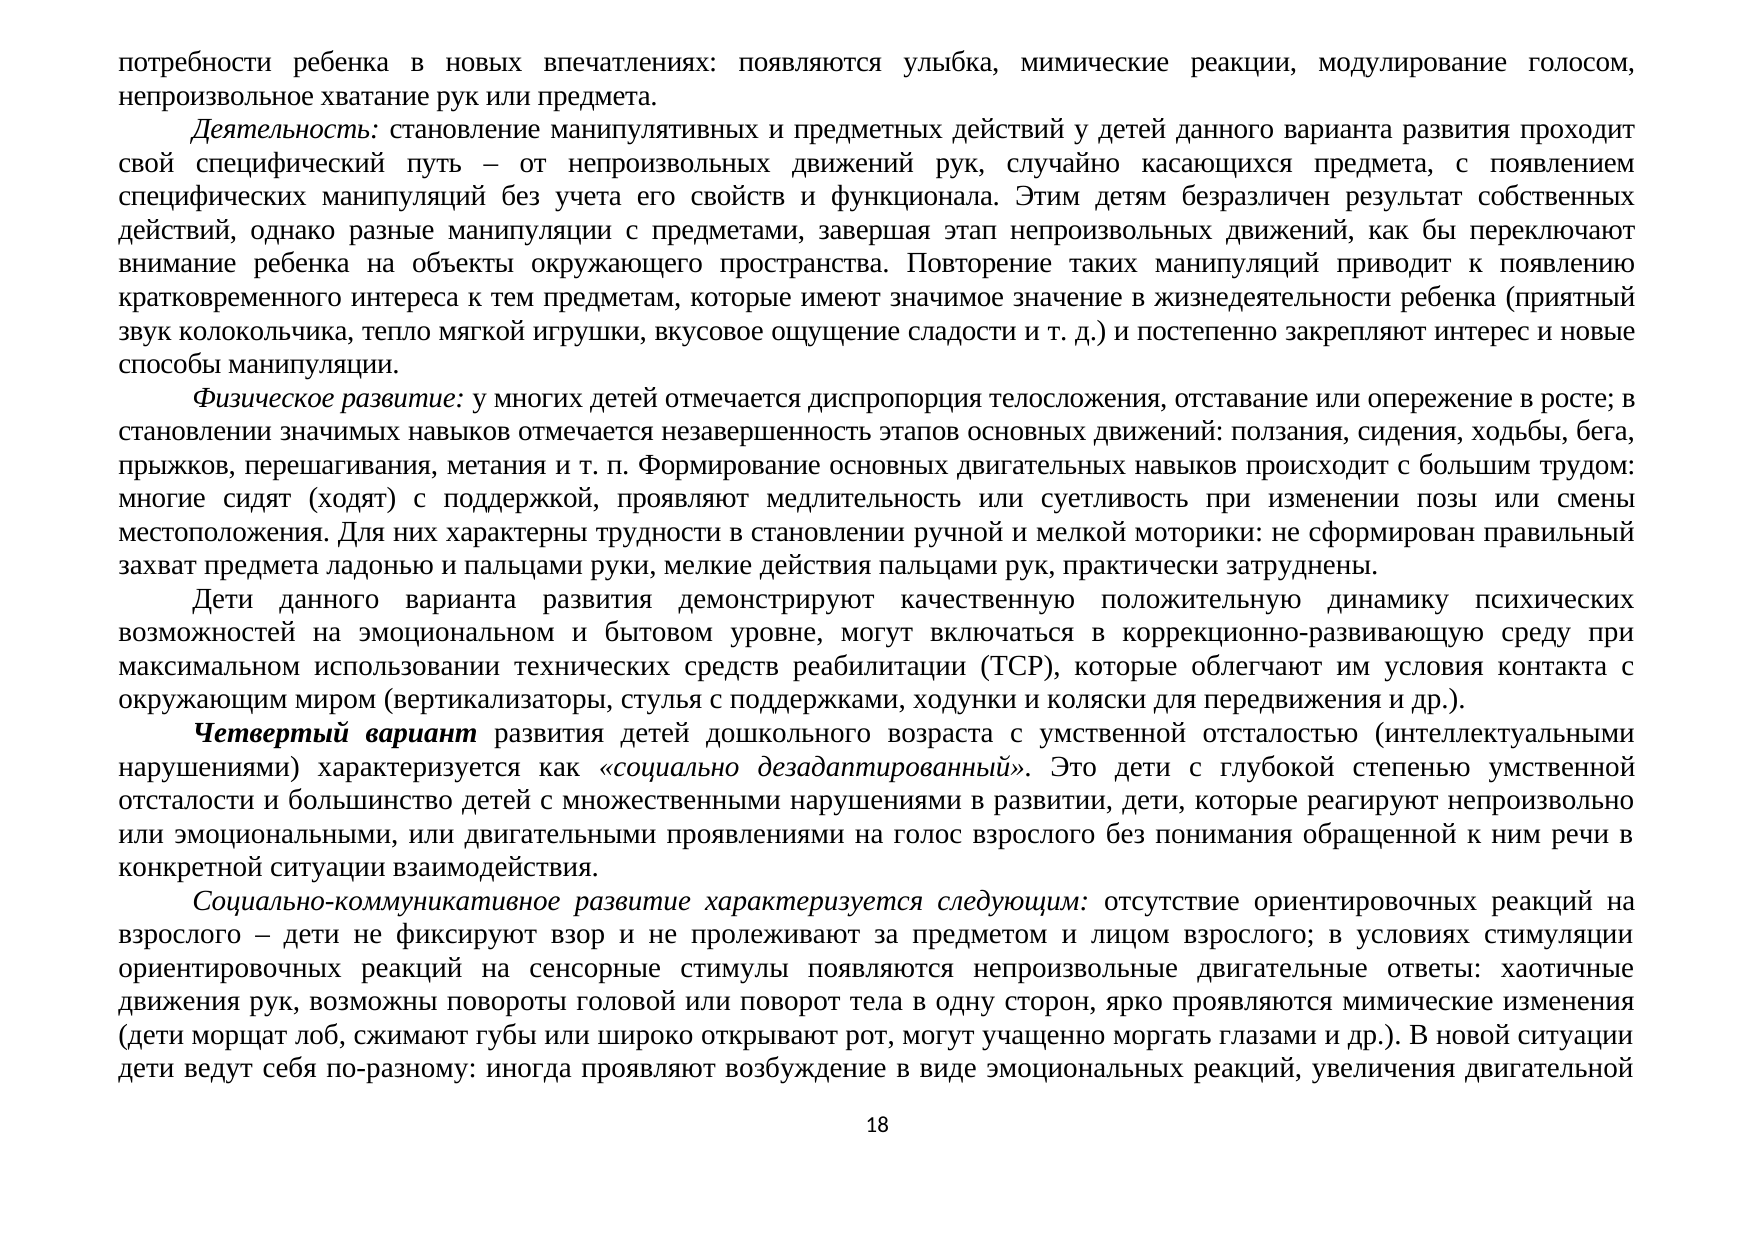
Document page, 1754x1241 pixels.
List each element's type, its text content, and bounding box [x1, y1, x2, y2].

text Деятельность: становление манипулятивных и предметных действий у детей данного варианта развития проходит свой специфический путь – от непроизвольных движений рук, случайно касающихся предмета, с появлением специфических манипуляций без учета его свойств и функционала. Этим детям безразличен результат собственных действий, однако разные манипуляции с предметами, завершая этап непроизвольных движений, как бы переключают внимание ребенка на объекты окружающего пространства. Повторение таких манипуляций приводит к появлению кратковременного интереса к тем предметам, которые имеют значимое значение в жизнедеятельности ребенка (приятный звук колокольчика, тепло мягкой игрушки, вкусовое ощущение сладости и т. д.) и постепенно закрепляют интерес и новые способы манипуляции. [118, 111, 1636, 380]
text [118, 44, 1636, 111]
text Физическое развитие: у многих детей отмечается диспропорция телосложения, отставание или опережение в росте; в становлении значимых навыков отмечается незавершенность этапов основных движений: ползания, сидения, ходьбы, бега, прыжков, перешагивания, метания и т. п. Формирование основных двигательных навыков происходит с большим трудом: многие сидят (ходят) с поддержкой, проявляют медлительность или суетливость при изменении позы или смены местоположения. Для них характерны трудности в становлении ручной и мелкой моторики: не сформирован правильный захват предмета ладонью и пальцами руки, мелкие действия пальцами рук, практически затруднены. [118, 380, 1636, 581]
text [118, 883, 1636, 1084]
text Дети данного варианта развития демонстрируют качественную положительную динамику психических возможностей на эмоциональном и бытовом уровне, могут включаться в коррекционно-развивающую среду при максимальном использовании технических средств реабилитации (ТСР), которые облегчают им условия контакта с окружающим миром (вертикализаторы, стулья с поддержками, ходунки и коляски для передвижения и др.). [118, 581, 1636, 715]
text Четвертый вариант развития детей дошкольного возраста с умственной отсталостью (интеллектуальными нарушениями) характеризуется как «социально дезадаптированный». Это дети с глубокой степенью умственной отсталости и большинство детей с множественными нарушениями в развитии, дети, которые реагируют непроизвольно или эмоциональными, или двигательными проявлениями на голос взрослого без понимания обращенной к ним речи в конкретной ситуации взаимодействия. [118, 715, 1636, 883]
